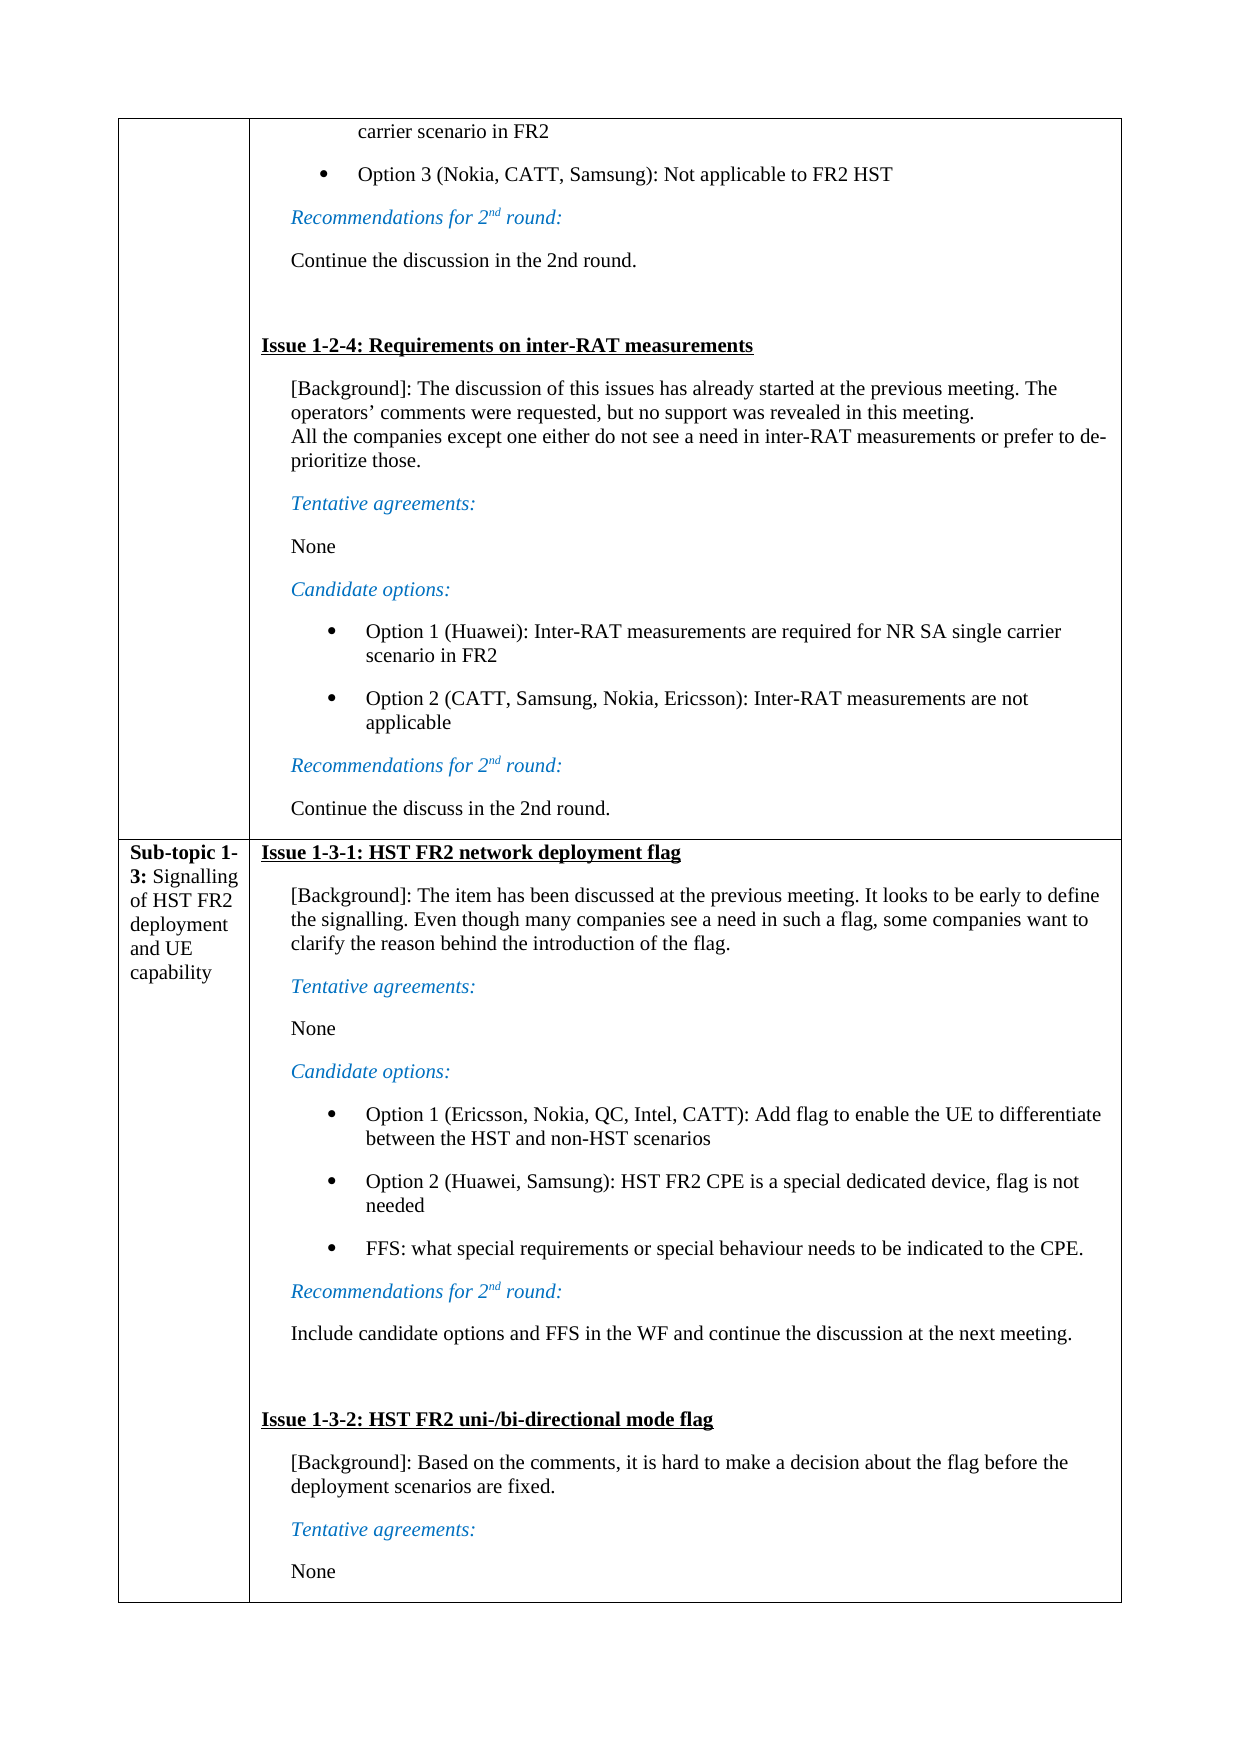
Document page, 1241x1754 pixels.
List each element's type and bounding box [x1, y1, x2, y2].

table_cell [119, 840, 249, 1602]
table_cell [250, 119, 1121, 839]
table_cell [250, 840, 1121, 1602]
table_cell [119, 119, 249, 839]
